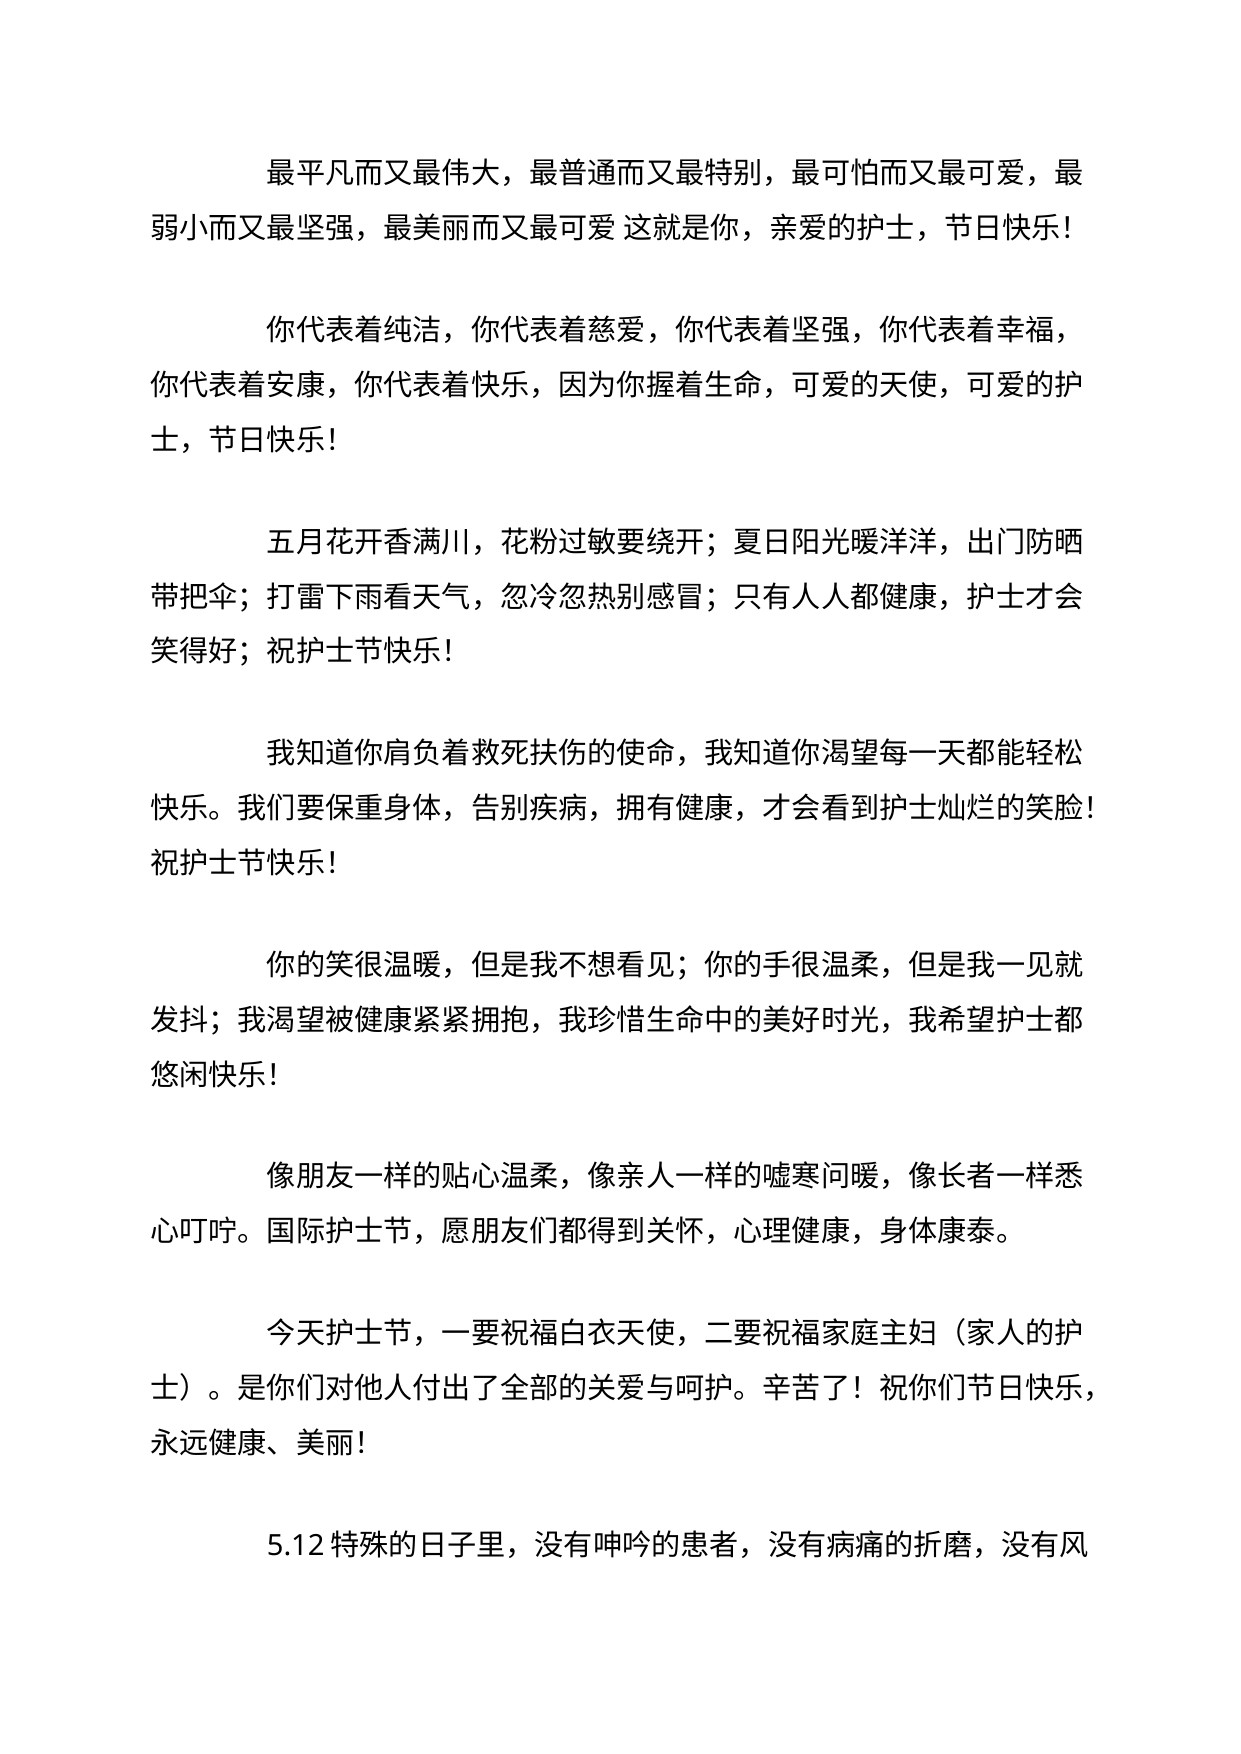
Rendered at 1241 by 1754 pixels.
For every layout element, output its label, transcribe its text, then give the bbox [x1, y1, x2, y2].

text 你代表着纯洁，你代表着慈爱，你代表着坚强，你代表着幸福，你代表着安康，你代表着快乐，因为你握着生命，可爱的天使，可爱的护士，节日快乐！ [150, 307, 1090, 459]
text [150, 1521, 1090, 1563]
text 我知道你肩负着救死扶伤的使命，我知道你渴望每一天都能轻松快乐。我们要保重身体，告别疾病，拥有健康，才会看到护士灿烂的笑脸！祝护士节快乐！ [150, 730, 1090, 882]
text 像朋友一样的贴心温柔，像亲人一样的嘘寒问暖，像长者一样悉心叮咛。国际护士节，愿朋友们都得到关怀，心理健康，身体康泰。 [150, 1153, 1090, 1250]
text 今天护士节，一要祝福白衣天使，二要祝福家庭主妇（家人的护士）。是你们对他人付出了全部的关爱与呵护。辛苦了！祝你们节日快乐，永远健康、美丽！ [150, 1309, 1090, 1462]
text 你的笑很温暖，但是我不想看见；你的手很温柔，但是我一见就发抖；我渴望被健康紧紧拥抱，我珍惜生命中的美好时光，我希望护士都悠闲快乐！ [150, 941, 1090, 1093]
text 最平凡而又最伟大，最普通而又最特别，最可怕而又最可爱，最弱小而又最坚强，最美丽而又最可爱 这就是你，亲爱的护士，节日快乐！ [150, 150, 1090, 247]
text 五月花开香满川，花粉过敏要绕开；夏日阳光暖洋洋，出门防晒带把伞；打雷下雨看天气，忽冷忽热别感冒；只有人人都健康，护士才会笑得好；祝护士节快乐！ [150, 518, 1090, 670]
